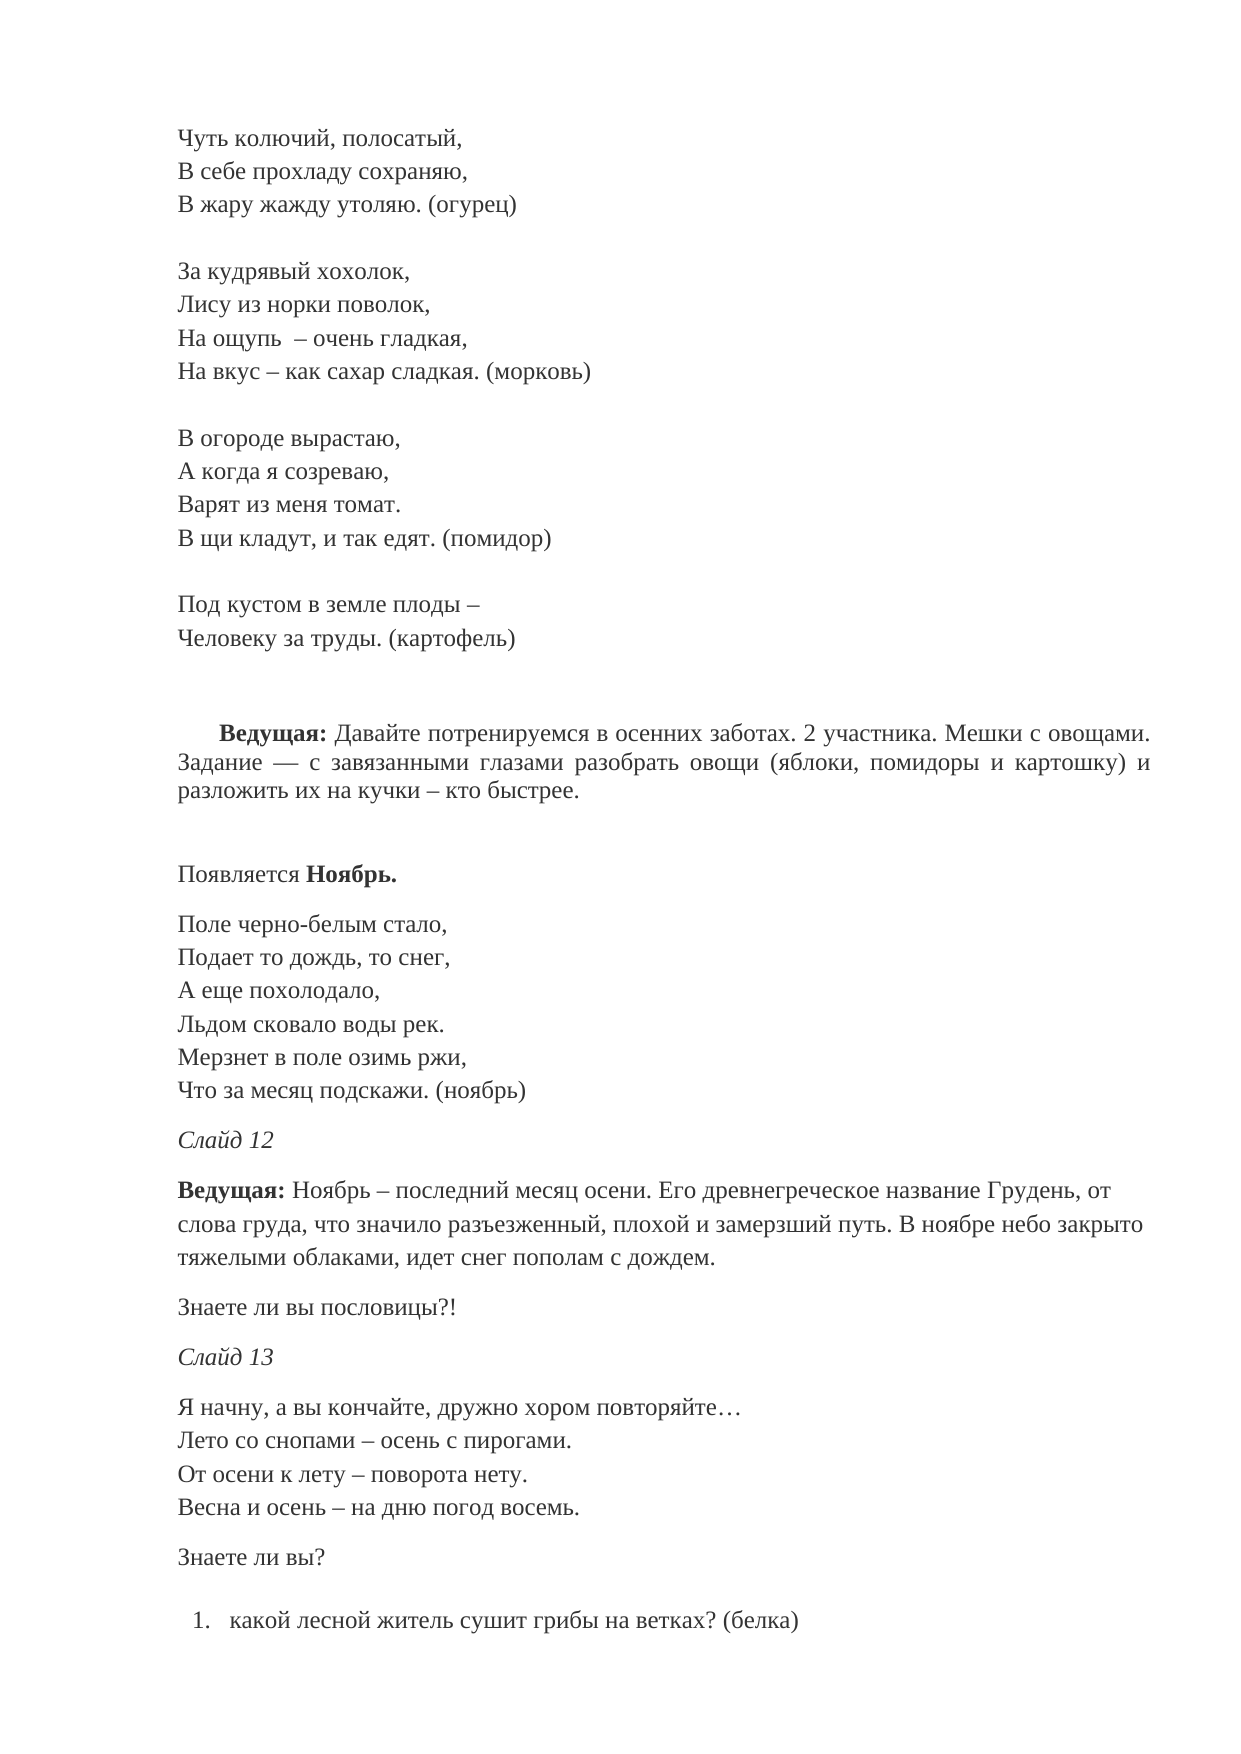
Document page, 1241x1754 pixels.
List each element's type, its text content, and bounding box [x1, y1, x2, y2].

text Слайд 13 [177, 1338, 1152, 1371]
list какой лесной житель сушит грибы на ветках? (белка) [192, 1600, 1152, 1633]
text Слайд 12 [177, 1121, 1152, 1154]
text Ведущая: Ноябрь – последний месяц осени. Его древнегреческое название Грудень, от слова груда, что значило разъезженный, плохой и замерзший путь. В ноябре небо закрыто тяжелыми облаками, идет снег пополам с дождем. [177, 1171, 1152, 1271]
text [177, 118, 1152, 651]
text Знаете ли вы пословицы?! [177, 1288, 1152, 1321]
text Я начну, а вы кончайте, дружно хором повторяйте… Лето со снопами – осень с пирогами. От осени к лету – поворота нету. Весна и осень – на дню погод восемь. [177, 1388, 1152, 1521]
text Знаете ли вы? [177, 1538, 1152, 1571]
text Появляется Ноябрь. [177, 854, 1152, 888]
text Поле черно-белым стало, Подает то дождь, то снег, А еще похолодало, Льдом сковало воды рек. Мерзнет в поле озимь ржи, Что за месяц подскажи. (ноябрь) [177, 904, 1152, 1104]
text Ведущая: Давайте потренируемся в осенних заботах. 2 участника. Мешки с овощами. Задание — с завязанными глазами разобрать овощи (яблоки, помидоры и картошку) и разложить их на кучки – кто быстрее. [177, 718, 1152, 804]
